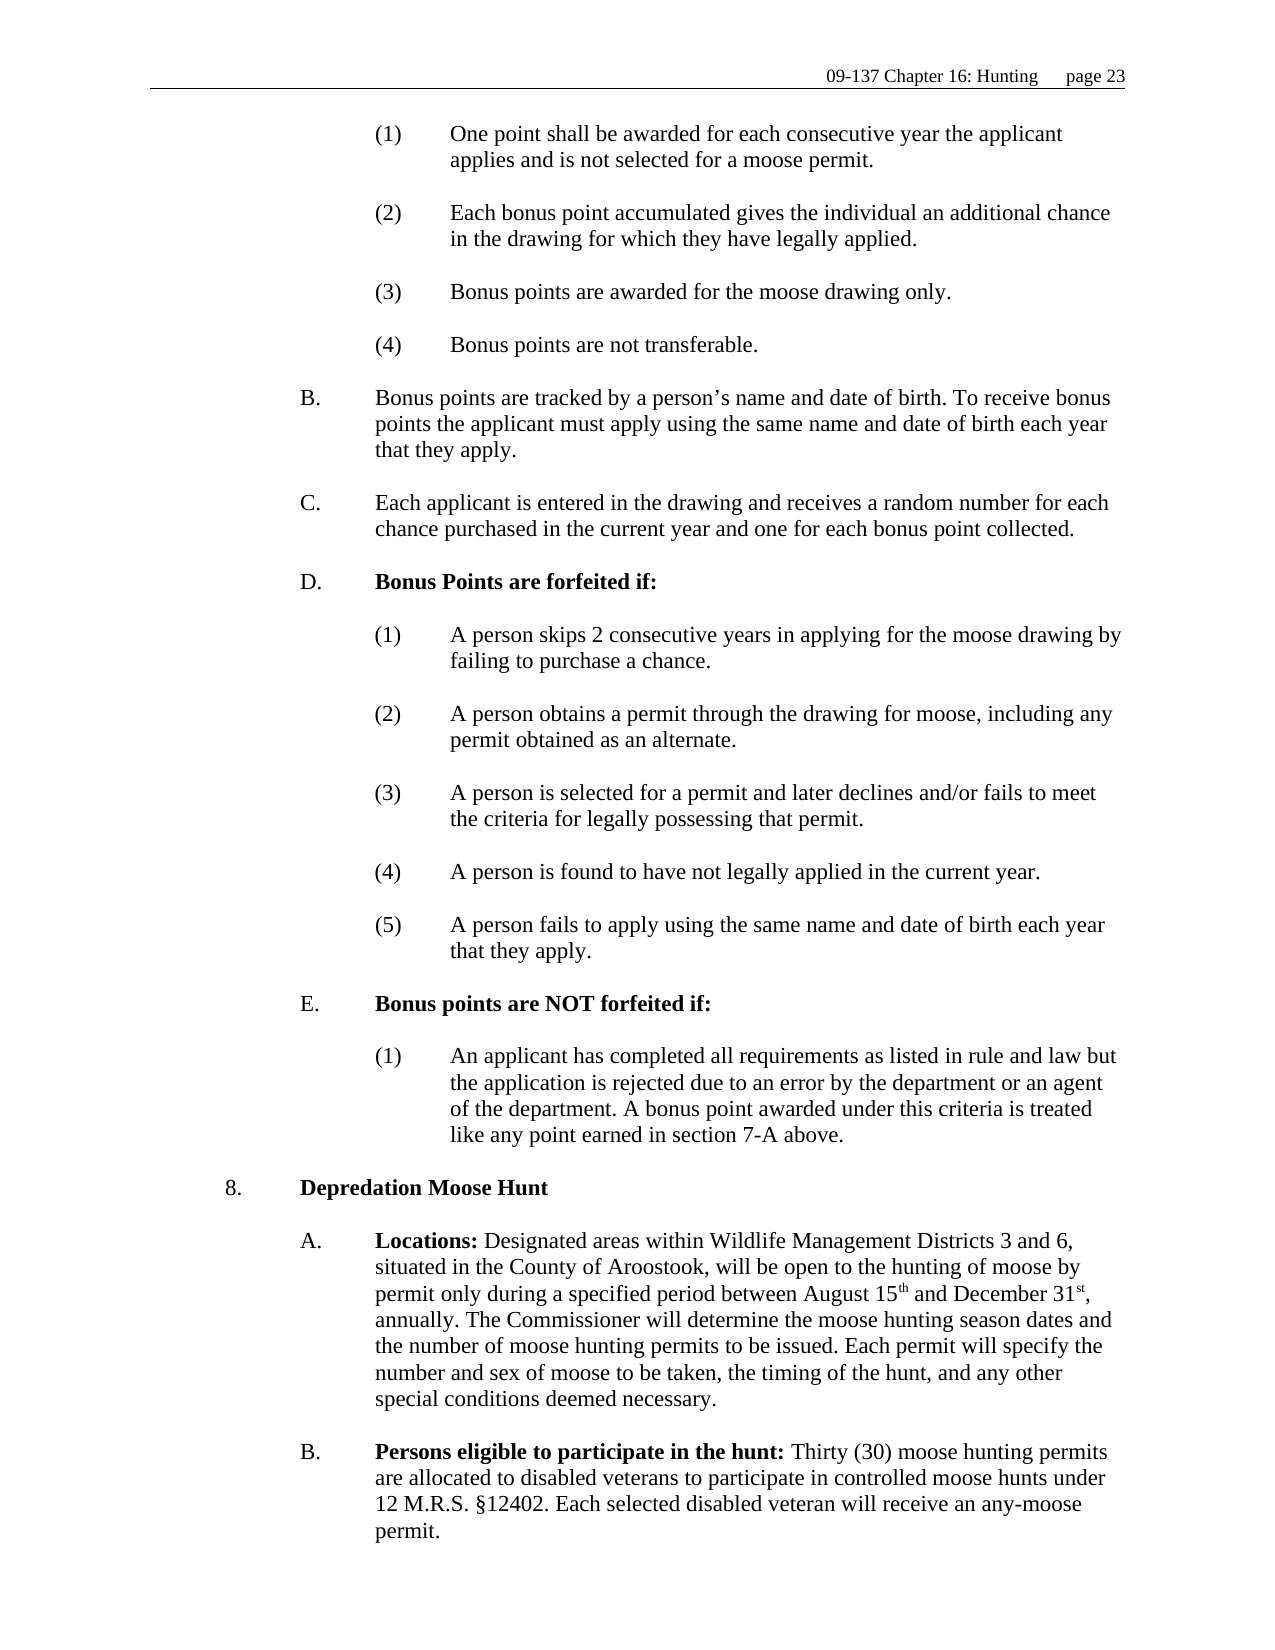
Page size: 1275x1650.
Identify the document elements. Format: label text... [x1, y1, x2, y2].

text 8. Depredation Moose Hunt [150, 1174, 1125, 1201]
list A person is selected for a permit and later declines and/or fails to meet the criteria for legally possessing that permit. [374, 779, 1125, 832]
text (3) Bonus points are awarded for the moose drawing only. [375, 278, 1125, 304]
list A person is found to have not legally applied in the current year. [374, 858, 1125, 884]
list An applicant has completed all requirements as listed in rule and law but the application is rejected due to an error by the department or an agent of the department. A bonus point awarded under this criteria is treated like any point earned in section 7-A above. [375, 1042, 1125, 1148]
list Each bonus point accumulated gives the individual an additional chance in the drawing for which they have legally applied. [375, 199, 1125, 252]
list A person obtains a permit through the drawing for moose, including any permit obtained as an alternate. [374, 700, 1125, 752]
list Locations: Designated areas within Wildlife Management Districts 3 and 6, situated in the County of Aroostook, will be open to the hunting of moose by permit only during a specified period between August 15th and December 31st, annually. The Commissioner will determine the moose hunting season dates and the number of moose hunting permits to be issued. Each permit will specify the number and sex of moose to be taken, the timing of the hunt, and any other special conditions deemed necessary. [300, 1227, 1125, 1411]
text (4) Bonus points are not transferable. [375, 331, 1125, 357]
text C. Each applicant is entered in the drawing and receives a random number for each chance purchased in the current year and one for each bonus point collected. [150, 489, 1125, 542]
text D. Bonus Points are forfeited if: [150, 568, 1125, 594]
text B. Bonus points are tracked by a person’s name and date of birth. To receive bonus points the applicant must apply using the same name and date of birth each year that they apply. [187, 383, 1125, 463]
list A person fails to apply using the same name and date of birth each year that they apply. [375, 911, 1125, 963]
list One point shall be awarded for each consecutive year the applicant applies and is not selected for a moose permit. [375, 120, 1125, 173]
list A person skips 2 consecutive years in applying for the moose drawing by failing to purchase a chance. [374, 621, 1125, 673]
list Persons eligible to participate in the hunt: Thirty (30) moose hunting permits are allocated to disabled veterans to participate in controlled moose hunts under 12 M.R.S. §12402. Each selected disabled veteran will receive an any-moose permit. [300, 1438, 1125, 1543]
text E. Bonus points are NOT forfeited if: [150, 990, 1125, 1016]
